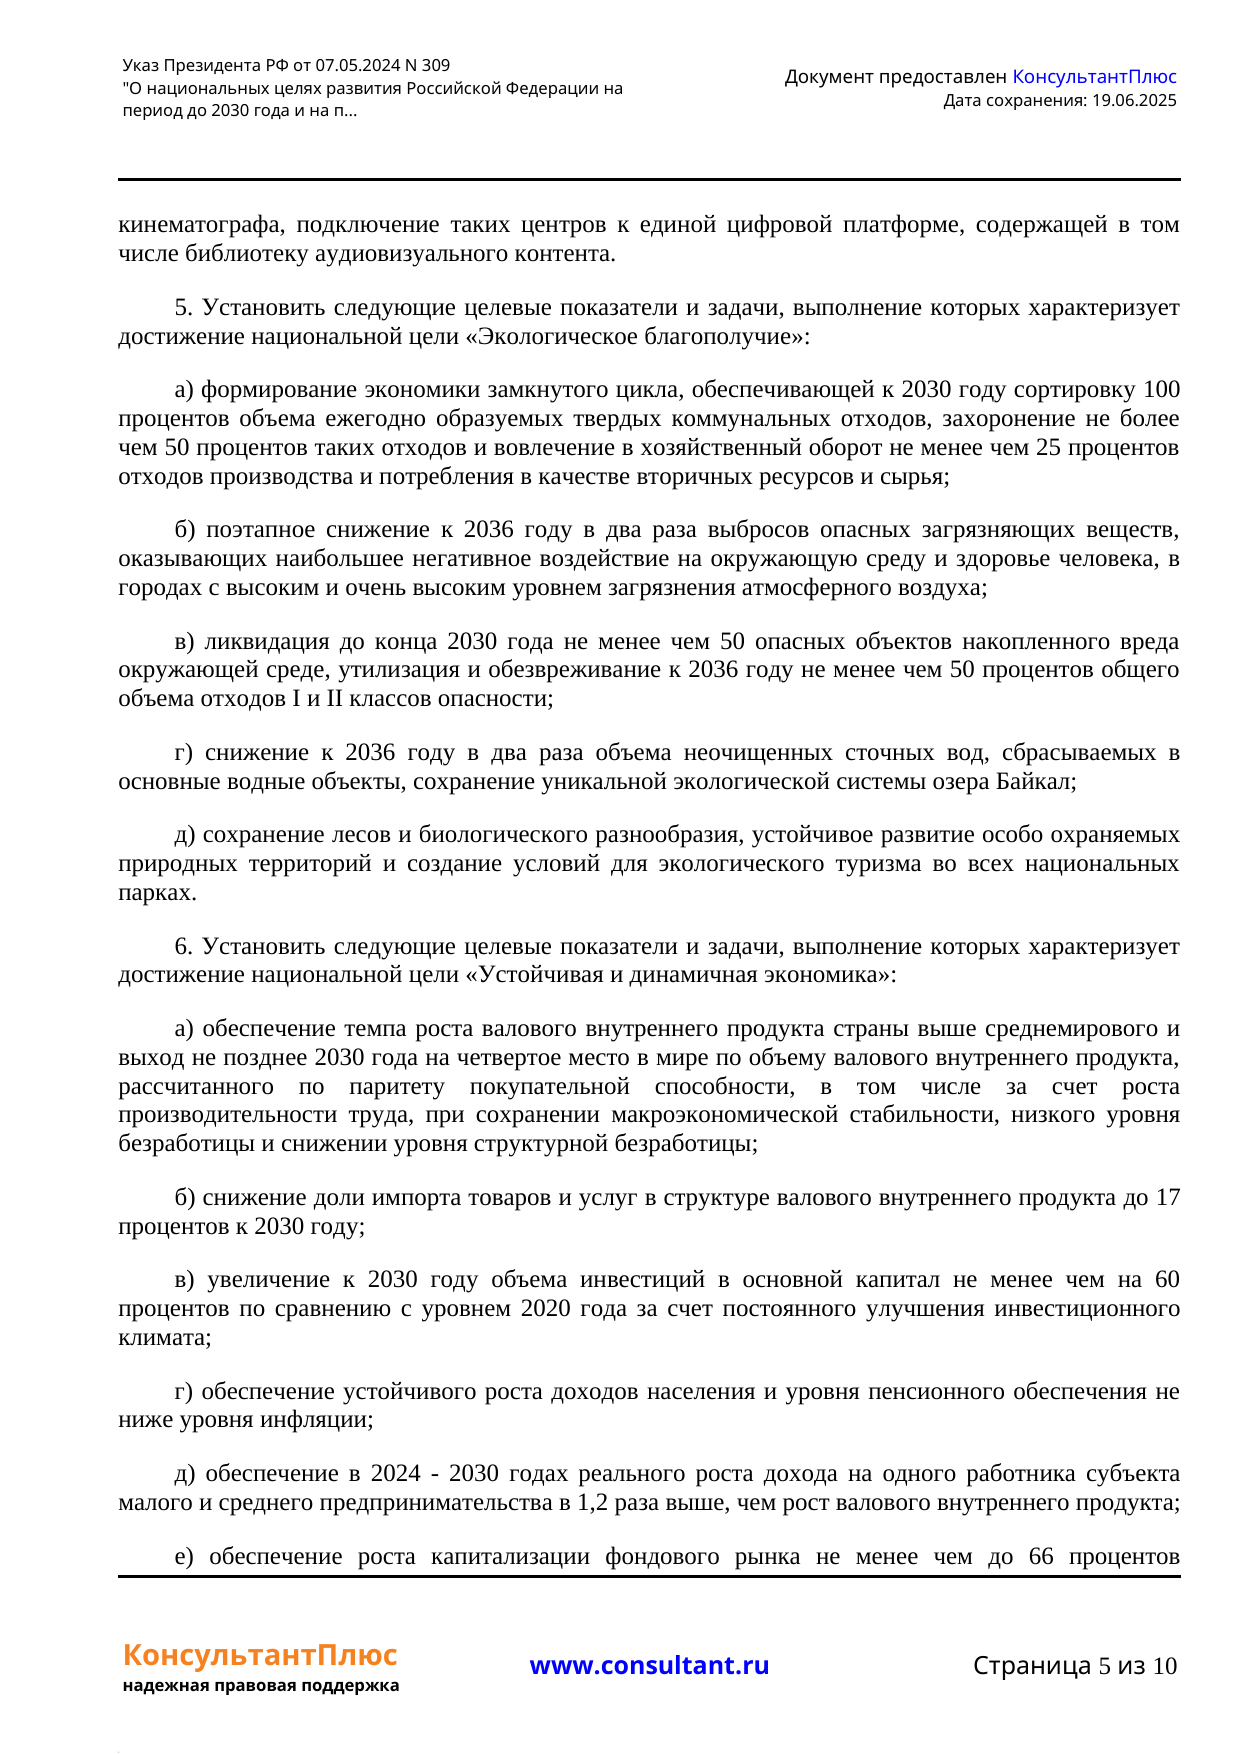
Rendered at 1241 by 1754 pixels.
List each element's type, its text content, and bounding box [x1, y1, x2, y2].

text д) сохранение лесов и биологического разнообразия, устойчивое развитие особо охраняемых природных территорий и создание условий для экологического туризма во всех национальных парках. [118, 819, 1181, 906]
text б) снижение доли импорта товаров и услуг в структуре валового внутреннего продукта до 17 процентов к 2030 году; [118, 1182, 1181, 1239]
text а) обеспечение темпа роста валового внутреннего продукта страны выше среднемирового и выход не позднее 2030 года на четвертое место в мире по объему валового внутреннего продукта, рассчитанного по паритету покупательной способности, в том числе за счет роста производительности труда, при сохранении макроэкономической стабильности, низкого уровня безработицы и снижении уровня структурной безработицы; [118, 1013, 1181, 1157]
text 5. Установить следующие целевые показатели и задачи, выполнение которых характеризует достижение национальной цели «Экологическое благополучие»: [118, 292, 1181, 349]
text г) обеспечение устойчивого роста доходов населения и уровня пенсионного обеспечения не ниже уровня инфляции; [118, 1376, 1181, 1433]
text в) увеличение к 2030 году объема инвестиций в основной капитал не менее чем на 60 процентов по сравнению с уровнем 2020 года за счет постоянного улучшения инвестиционного климата; [118, 1264, 1181, 1351]
text д) обеспечение в 2024 - 2030 годах реального роста дохода на одного работника субъекта малого и среднего предпринимательства в 1,2 раза выше, чем рост валового внутреннего продукта; [118, 1458, 1181, 1516]
text б) поэтапное снижение к 2036 году в два раза выбросов опасных загрязняющих веществ, оказывающих наибольшее негативное воздействие на окружающую среду и здоровье человека, в городах с высоким и очень высоким уровнем загрязнения атмосферного воздуха; [118, 514, 1181, 601]
text а) формирование экономики замкнутого цикла, обеспечивающей к 2030 году сортировку 100 процентов объема ежегодно образуемых твердых коммунальных отходов, захоронение не более чем 50 процентов таких отходов и вовлечение в хозяйственный оборот не менее чем 25 процентов отходов производства и потребления в качестве вторичных ресурсов и сырья; [118, 374, 1181, 489]
text г) снижение к 2036 году в два раза объема неочищенных сточных вод, сбрасываемых в основные водные объекты, сохранение уникальной экологической системы озера Байкал; [118, 737, 1181, 794]
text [118, 209, 1181, 267]
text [118, 1541, 1181, 1569]
text в) ликвидация до конца 2030 года не менее чем 50 опасных объектов накопленного вреда окружающей среде, утилизация и обезвреживание к 2036 году не менее чем 50 процентов общего объема отходов I и II классов опасности; [118, 626, 1181, 712]
text 6. Установить следующие целевые показатели и задачи, выполнение которых характеризует достижение национальной цели «Устойчивая и динамичная экономика»: [118, 931, 1181, 988]
